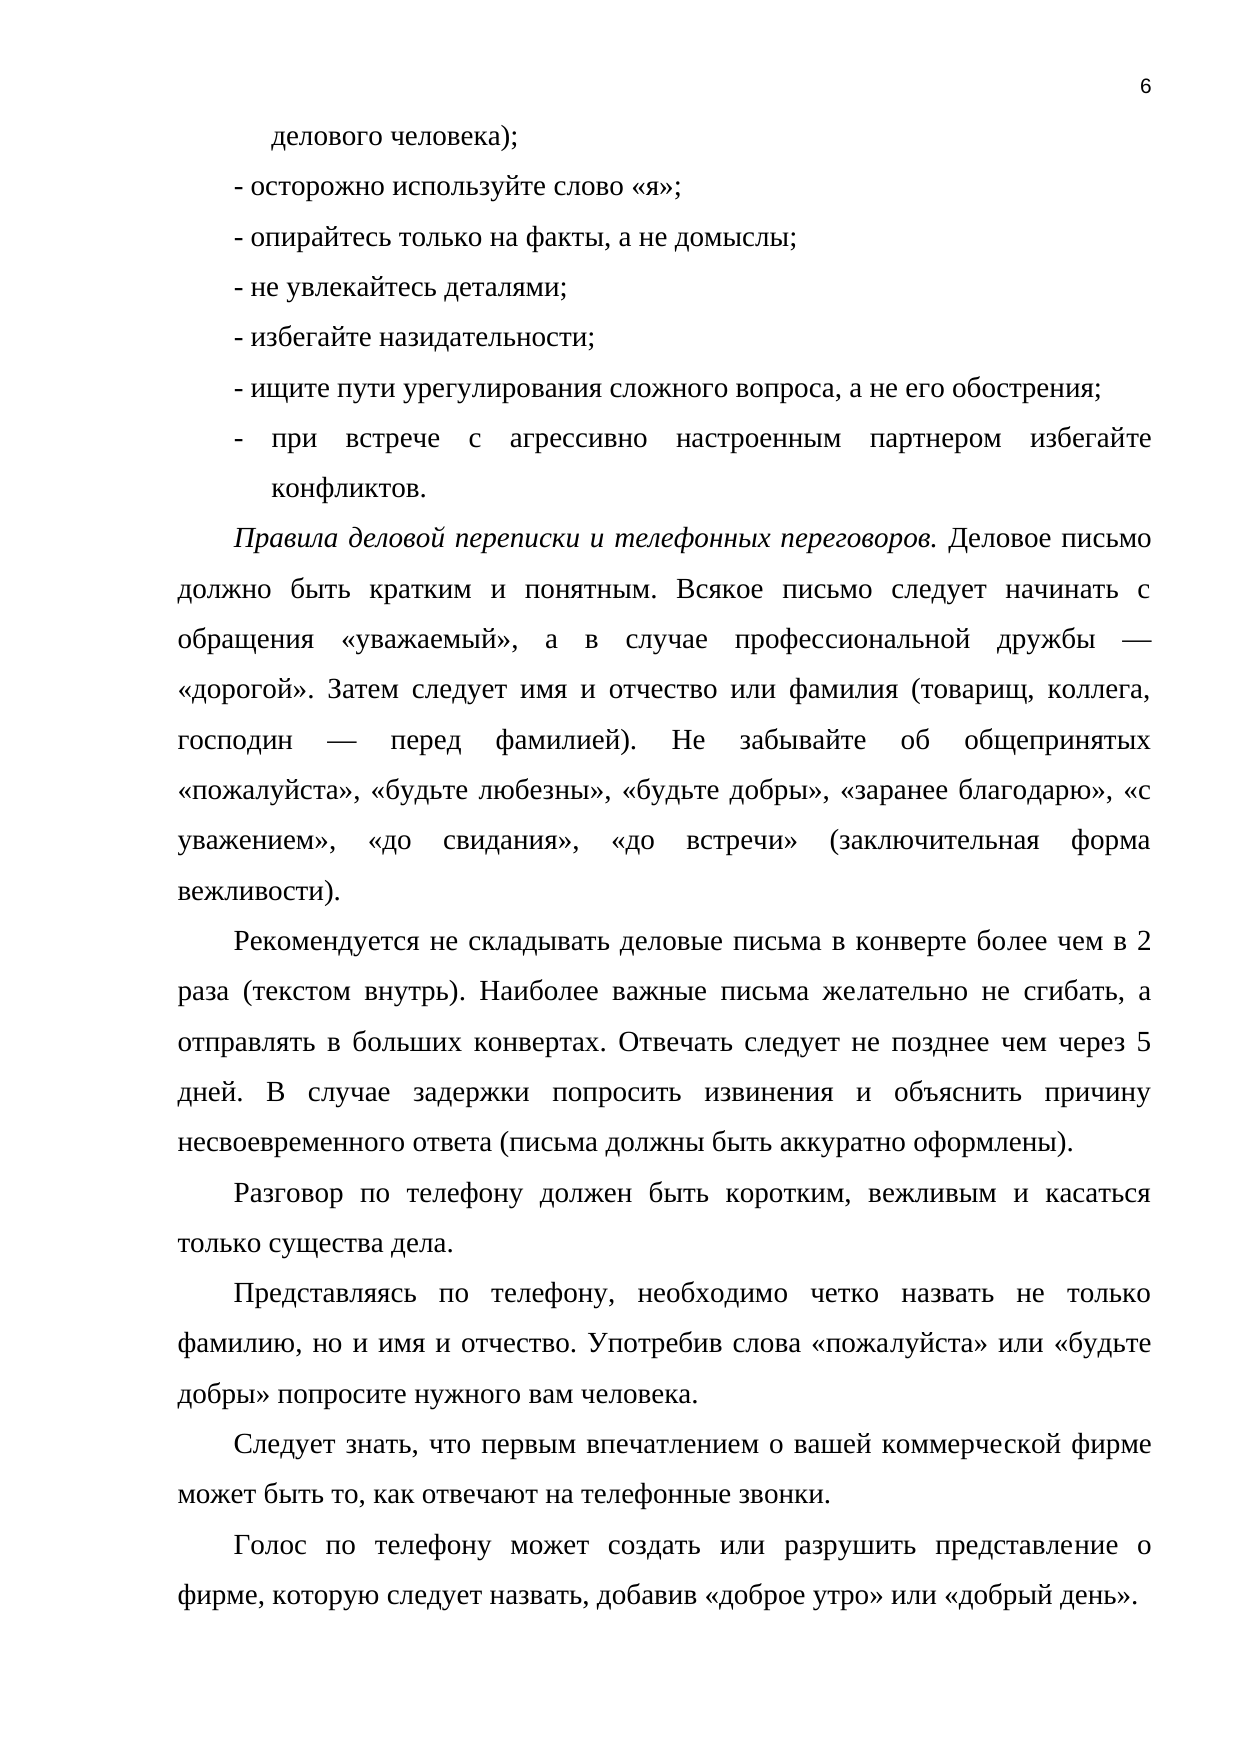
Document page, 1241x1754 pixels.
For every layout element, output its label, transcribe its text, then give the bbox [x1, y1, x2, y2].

text - опирайтесь только на факты, а не домыслы; [233, 219, 1152, 252]
text Разговор по телефону должен быть коротким, вежливым и касаться только существа дела. [177, 1175, 1152, 1258]
text - не увлекайтесь деталями; [233, 269, 1152, 303]
text Следует знать, что первым впечатлением о вашей коммерческой фирме может быть то, как отвечают на телефонные звонки. [177, 1426, 1152, 1510]
text - при встрече с агрессивно настроенным партнером избегайте конфликтов. [233, 420, 1152, 504]
text - ищите пути урегулирования сложного вопроса, а не его обострения; [233, 370, 1152, 403]
text Рекомендуется не складывать деловые письма в конверте более чем в 2 раза (текстом внутрь). Наиболее важные письма желательно не сгибать, а отправлять в больших конвертах. Отвечать следует не позднее чем через 5 дней. В случае задержки попросить извинения и объяснить причину несвоевременного ответа (письма должны быть аккуратно оформлены). [177, 923, 1152, 1158]
text - осторожно используйте слово «я»; [233, 168, 1152, 202]
text - избегайте назидательности; [233, 319, 1152, 353]
text Представляясь по телефону, необходимо четко назвать не только фамилию, но и имя и отчество. Употребив слова «пожалуйста» или «будьте добры» попросите нужного вам человека. [177, 1275, 1152, 1409]
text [233, 118, 1152, 152]
text Голос по телефону может создать или разрушить представление о фирме, которую следует назвать, добавив «доброе утро» или «добрый день». [177, 1527, 1152, 1611]
text Правила деловой переписки и телефонных переговоров. Деловое письмо должно быть кратким и понятным. Всякое письмо следует начинать с обращения «уважаемый», а в случае профессиональной дружбы — «дорогой». Затем следует имя и отчество или фамилия (товарищ, коллега, господин — перед фамилией). Не забывайте об общепринятых «пожалуйста», «будьте любезны», «будьте добры», «заранее благодарю», «с уважением», «до свидания», «до встречи» (заключительная форма вежливости). [177, 521, 1152, 906]
